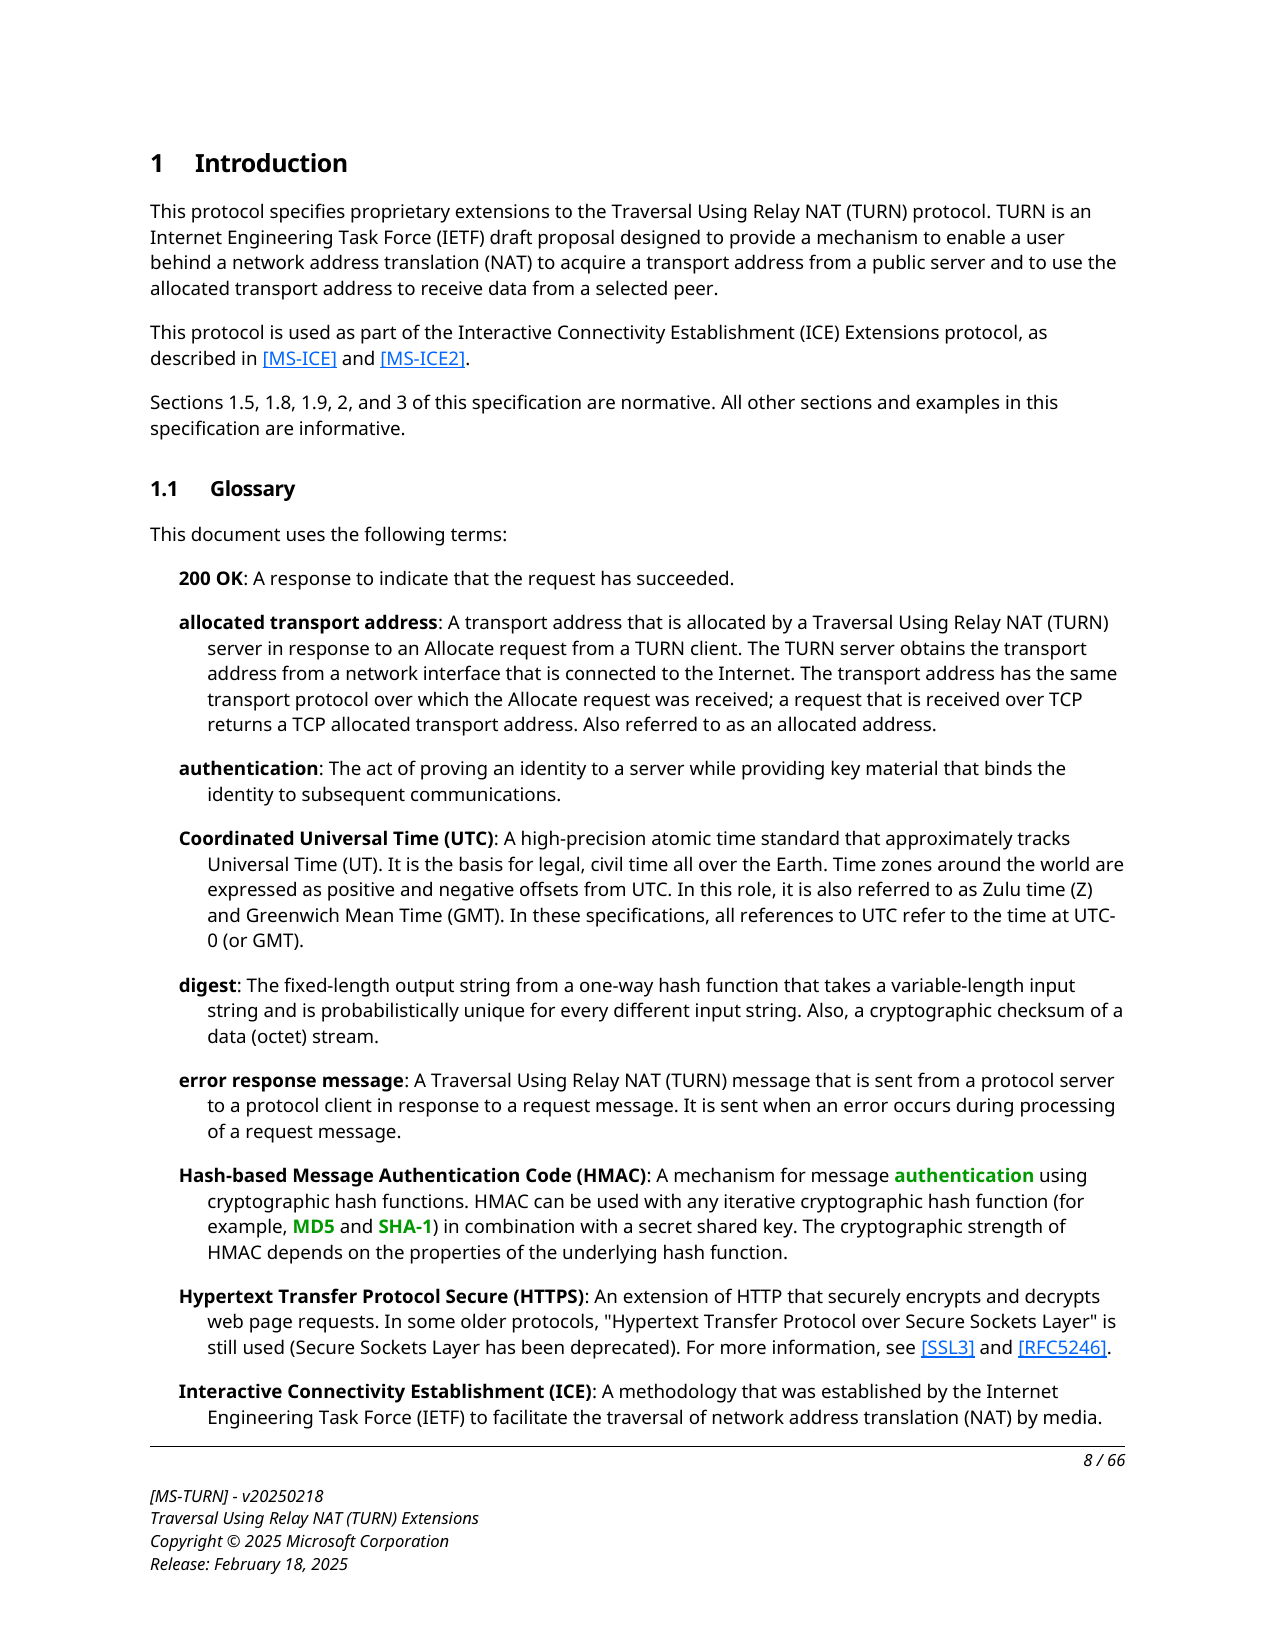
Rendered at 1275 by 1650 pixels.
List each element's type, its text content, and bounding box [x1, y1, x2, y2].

text This document uses the following terms: [150, 521, 1125, 546]
text Sections 1.5, 1.8, 1.9, 2, and 3 of this specification are normative. All other sections and examples in this specification are informative. [150, 389, 1125, 440]
subtitle Glossary [150, 474, 1125, 502]
text error response message: A Traversal Using Relay NAT (TURN) message that is sent from a protocol server to a protocol client in response to a request message. It is sent when an error occurs during processing of a request message. [178, 1067, 1125, 1144]
text Hash-based Message Authentication Code (HMAC): A mechanism for message authentication using cryptographic hash functions. HMAC can be used with any iterative cryptographic hash function (for example, MD5 and SHA-1) in combination with a secret shared key. The cryptographic strength of HMAC depends on the properties of the underlying hash function. [178, 1162, 1125, 1264]
text allocated transport address: A transport address that is allocated by a Traversal Using Relay NAT (TURN) server in response to an Allocate request from a TURN client. The TURN server obtains the transport address from a network interface that is connected to the Internet. The transport address has the same transport protocol over which the Allocate request was received; a request that is received over TCP returns a TCP allocated transport address. Also referred to as an allocated address. [178, 609, 1125, 737]
text Interactive Connectivity Establishment (ICE): A methodology that was established by the Internet Engineering Task Force (IETF) to facilitate the traversal of network address translation (NAT) by media. [178, 1379, 1125, 1430]
text Hypertext Transfer Protocol Secure (HTTPS): An extension of HTTP that securely encrypts and decrypts web page requests. In some older protocols, "Hypertext Transfer Protocol over Secure Sockets Layer" is still used (Secure Sockets Layer has been deprecated). For more information, see [SSL3] and [RFC5246]. [178, 1283, 1125, 1360]
text authentication: The act of proving an identity to a server while providing key material that binds the identity to subsequent communications. [178, 756, 1125, 807]
text 200 OK: A response to indicate that the request has succeeded. [178, 565, 1125, 591]
text This protocol is used as part of the Interactive Connectivity Establishment (ICE) Extensions protocol, as described in [MS-ICE] and [MS-ICE2]. [150, 319, 1125, 371]
text This protocol specifies proprietary extensions to the Traversal Using Relay NAT (TURN) protocol. TURN is an Internet Engineering Task Force (IETF) draft proposal designed to provide a mechanism to enable a user behind a network address translation (NAT) to acquire a transport address from a public server and to use the allocated transport address to receive data from a selected peer. [150, 199, 1125, 301]
text digest: The fixed-length output string from a one-way hash function that takes a variable-length input string and is probabilistically unique for every different input string. Also, a cryptographic checksum of a data (octet) stream. [178, 972, 1125, 1048]
subtitle Introduction [150, 146, 1125, 180]
text Coordinated Universal Time (UTC): A high-precision atomic time standard that approximately tracks Universal Time (UT). It is the basis for legal, civil time all over the Earth. Time zones around the world are expressed as positive and negative offsets from UTC. In this role, it is also referred to as Zulu time (Z) and Greenwich Mean Time (GMT). In these specifications, all references to UTC refer to the time at UTC-0 (or GMT). [178, 826, 1125, 953]
